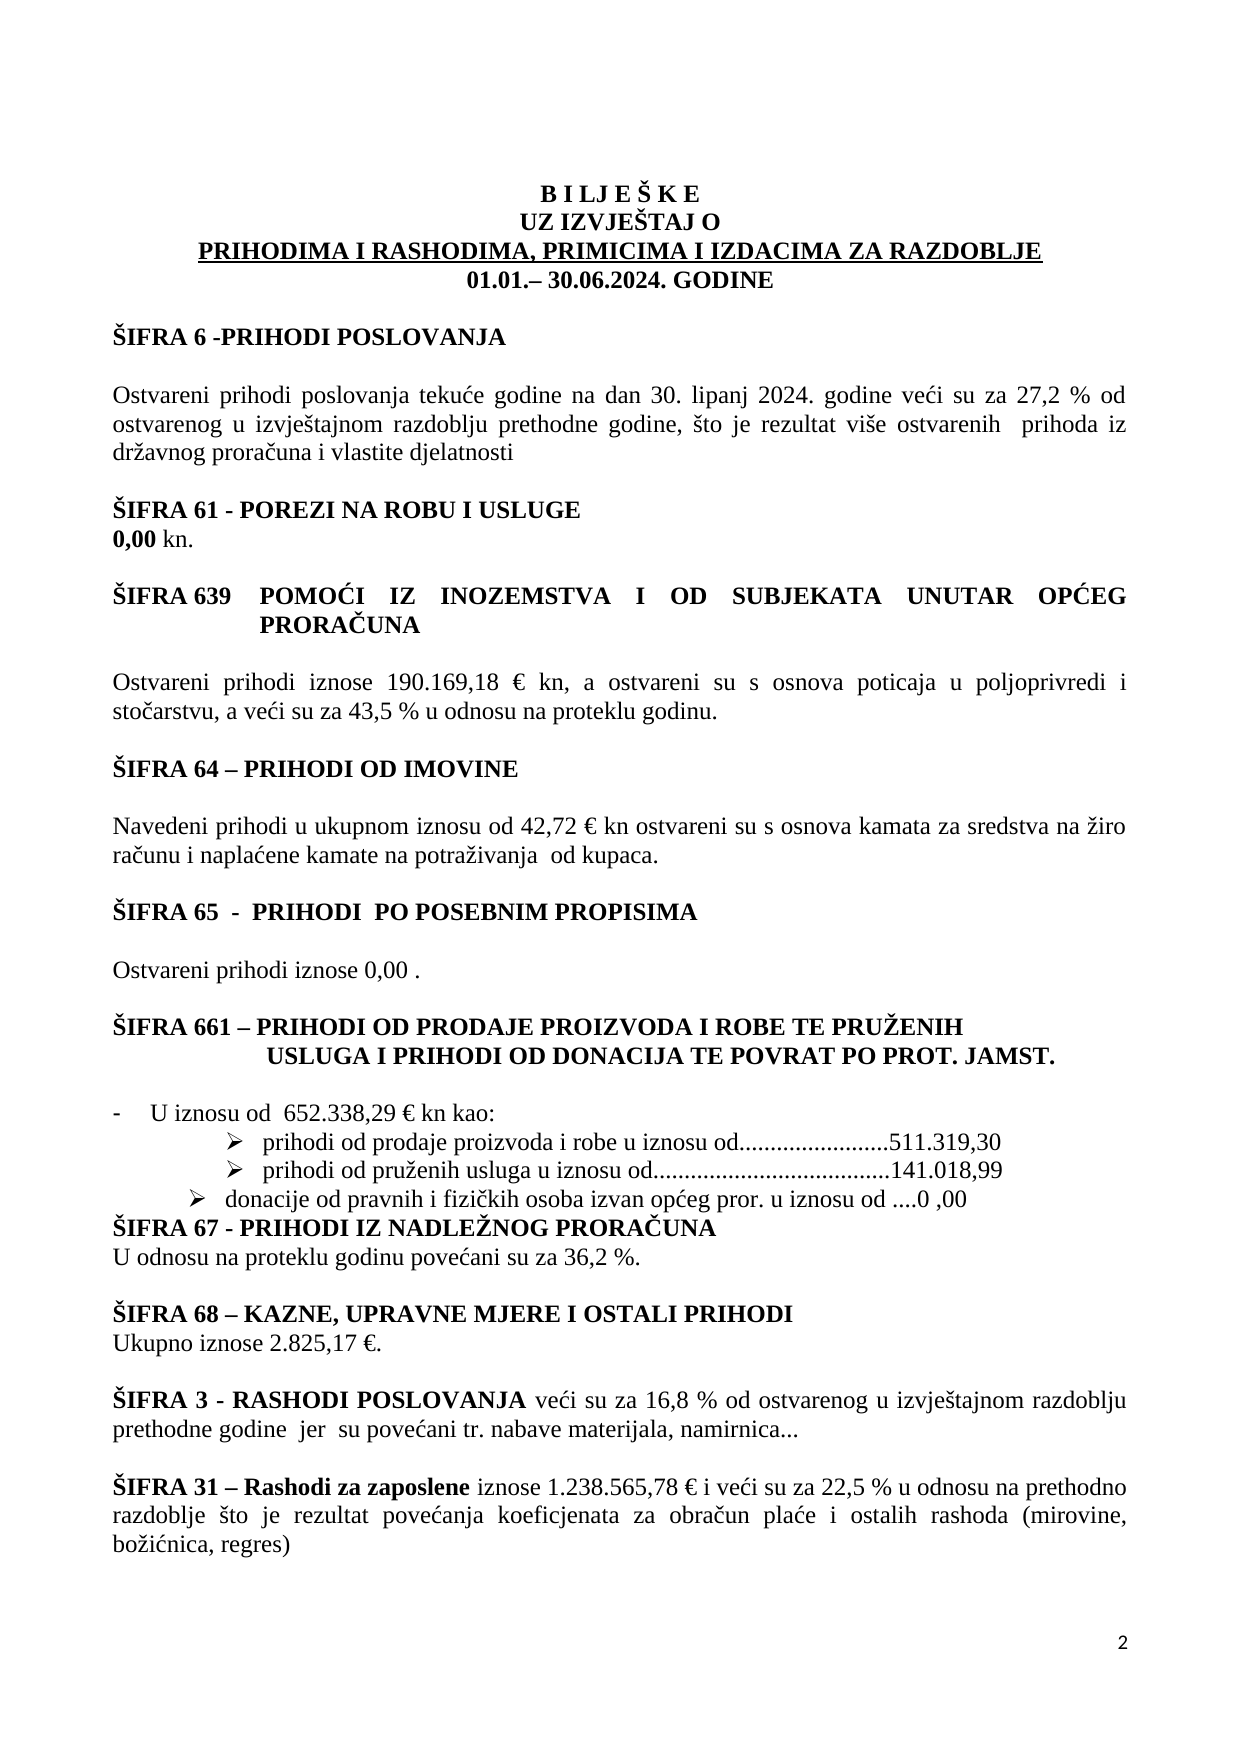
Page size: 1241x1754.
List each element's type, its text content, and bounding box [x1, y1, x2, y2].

subtitle ŠIFRA 64 – PRIHODI OD IMOVINE [112, 754, 1128, 782]
text 01.01.– 30.06.2024. GODINE [112, 265, 1128, 294]
text ŠIFRA 3 - RASHODI POSLOVANJA veći su za 16,8 % od ostvarenog u izvještajnom razdoblju prethodne godine jer su povećani tr. nabave materijala, namirnica... [112, 1386, 1128, 1443]
list U iznosu od 652.338,29 € kn kao: [112, 1098, 1128, 1127]
text UZ IZVJEŠTAJ O [112, 207, 1128, 236]
text ŠIFRA 661 – PRIHODI OD PRODAJE PROIZVODA I ROBE TE PRUŽENIH [112, 1012, 1128, 1041]
text PRIHODIMA I RASHODIMA, PRIMICIMA I IZDACIMA ZA RAZDOBLJE [112, 236, 1128, 265]
text Ostvareni prihodi poslovanja tekuće godine na dan 30. lipanj 2024. godine veći su za 27,2 % od ostvarenog u izvještajnom razdoblju prethodne godine, što je rezultat više ostvarenih prihoda iz državnog proračuna i vlastite djelatnosti [112, 380, 1128, 466]
text ŠIFRA 6 -PRIHODI POSLOVANJA [112, 322, 1128, 351]
text B I LJ E Š K E [112, 179, 1128, 207]
text Ostvareni prihodi iznose 0,00 . [112, 955, 1128, 984]
text U odnosu na proteklu godinu povećani su za 36,2 %. [112, 1242, 1128, 1271]
list prihodi od pruženih usluga u iznosu od......................................141.018,99 [225, 1156, 1128, 1184]
text ŠIFRA 61 - POREZI NA ROBU I USLUGE [112, 495, 1128, 524]
text 0,00 kn. [112, 524, 1128, 552]
list donacije od pravnih i fizičkih osoba izvan općeg pror. u iznosu od ....0 ,00 [187, 1184, 1128, 1213]
text ŠIFRA 639 POMOĆI IZ INOZEMSTVA I OD SUBJEKATA UNUTAR OPĆEG PRORAČUNA [112, 581, 1128, 639]
text Navedeni prihodi u ukupnom iznosu od 42,72 € kn ostvareni su s osnova kamata za sredstva na žiro računu i naplaćene kamate na potraživanja od kupaca. [112, 811, 1128, 869]
text ŠIFRA 67 - PRIHODI IZ NADLEŽNOG PRORAČUNA [112, 1213, 1128, 1242]
list prihodi od prodaje proizvoda i robe u iznosu od........................511.319,30 [225, 1127, 1128, 1156]
text Ukupno iznose 2.825,17 €. [112, 1328, 1128, 1357]
text ŠIFRA 68 – KAZNE, UPRAVNE MJERE I OSTALI PRIHODI [112, 1299, 1128, 1328]
text ŠIFRA 65 - PRIHODI PO POSEBNIM PROPISIMA [112, 897, 1128, 926]
text Ostvareni prihodi iznose 190.169,18 € kn, a ostvareni su s osnova poticaja u poljoprivredi i stočarstvu, a veći su za 43,5 % u odnosu na proteklu godinu. [112, 667, 1128, 725]
text ŠIFRA 31 – Rashodi za zaposlene iznose 1.238.565,78 € i veći su za 22,5 % u odnosu na prethodno razdoblje što je rezultat povećanja koeficjenata za obračun plaće i ostalih rashoda (mirovine, božićnica, regres) [112, 1472, 1128, 1558]
text USLUGA I PRIHODI OD DONACIJA TE POVRAT PO PROT. JAMST. [260, 1041, 1128, 1070]
